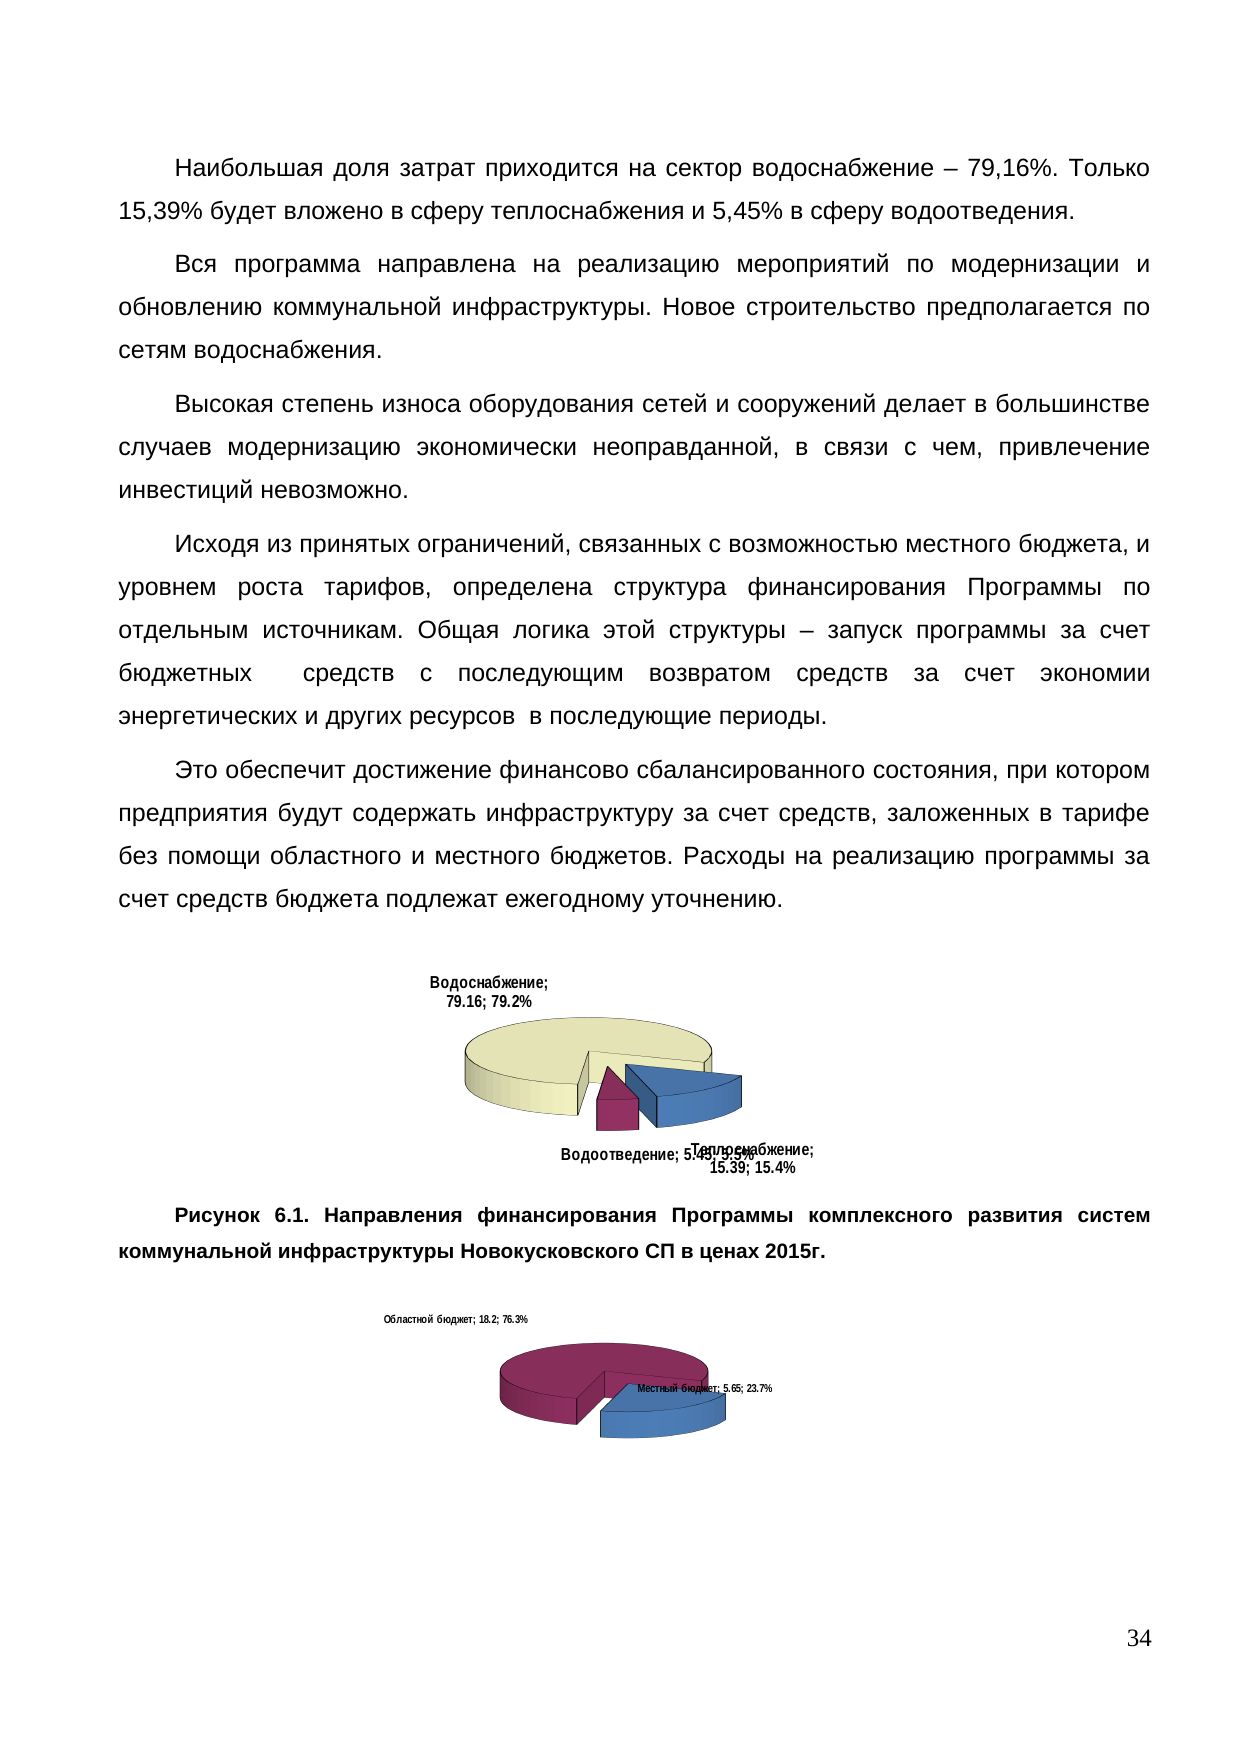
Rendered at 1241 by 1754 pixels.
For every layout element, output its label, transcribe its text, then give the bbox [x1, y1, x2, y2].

text Вся программа направлена на реализацию мероприятий по модернизации и обновлению коммунальной инфраструктуры. Новое строительство предполагается по сетям водоснабжения. [118, 249, 1152, 364]
text Рисунок 6.1. Направления финансирования Программы комплексного развития систем коммунальной инфраструктуры Новокусковского СП в ценах 2015г. [118, 1203, 1152, 1263]
text Исходя из принятых ограничений, связанных с возможностью местного бюджета, и уровнем роста тарифов, определена структура финансирования Программы по отдельным источникам. Общая логика этой структуры – запуск программы за счет бюджетных средств с последующим возвратом средств за счет экономии энергетических и других ресурсов в последующие периоды. [118, 529, 1152, 730]
text Высокая степень износа оборудования сетей и сооружений делает в большинстве случаев модернизацию экономически неоправданной, в связи с чем, привлечение инвестиций невозможно. [118, 389, 1152, 504]
text Наибольшая доля затрат приходится на сектор водоснабжение – 79,16%. Только 15,39% будет вложено в сферу теплоснабжения и 5,45% в сферу водоотведения. [118, 153, 1152, 224]
text Это обеспечит достижение финансово сбалансированного состояния, при котором предприятия будут содержать инфраструктуру за счет средств, заложенных в тарифе без помощи областного и местного бюджетов. Расходы на реализацию программы за счет средств бюджета подлежат ежегодному уточнению. [118, 755, 1152, 913]
